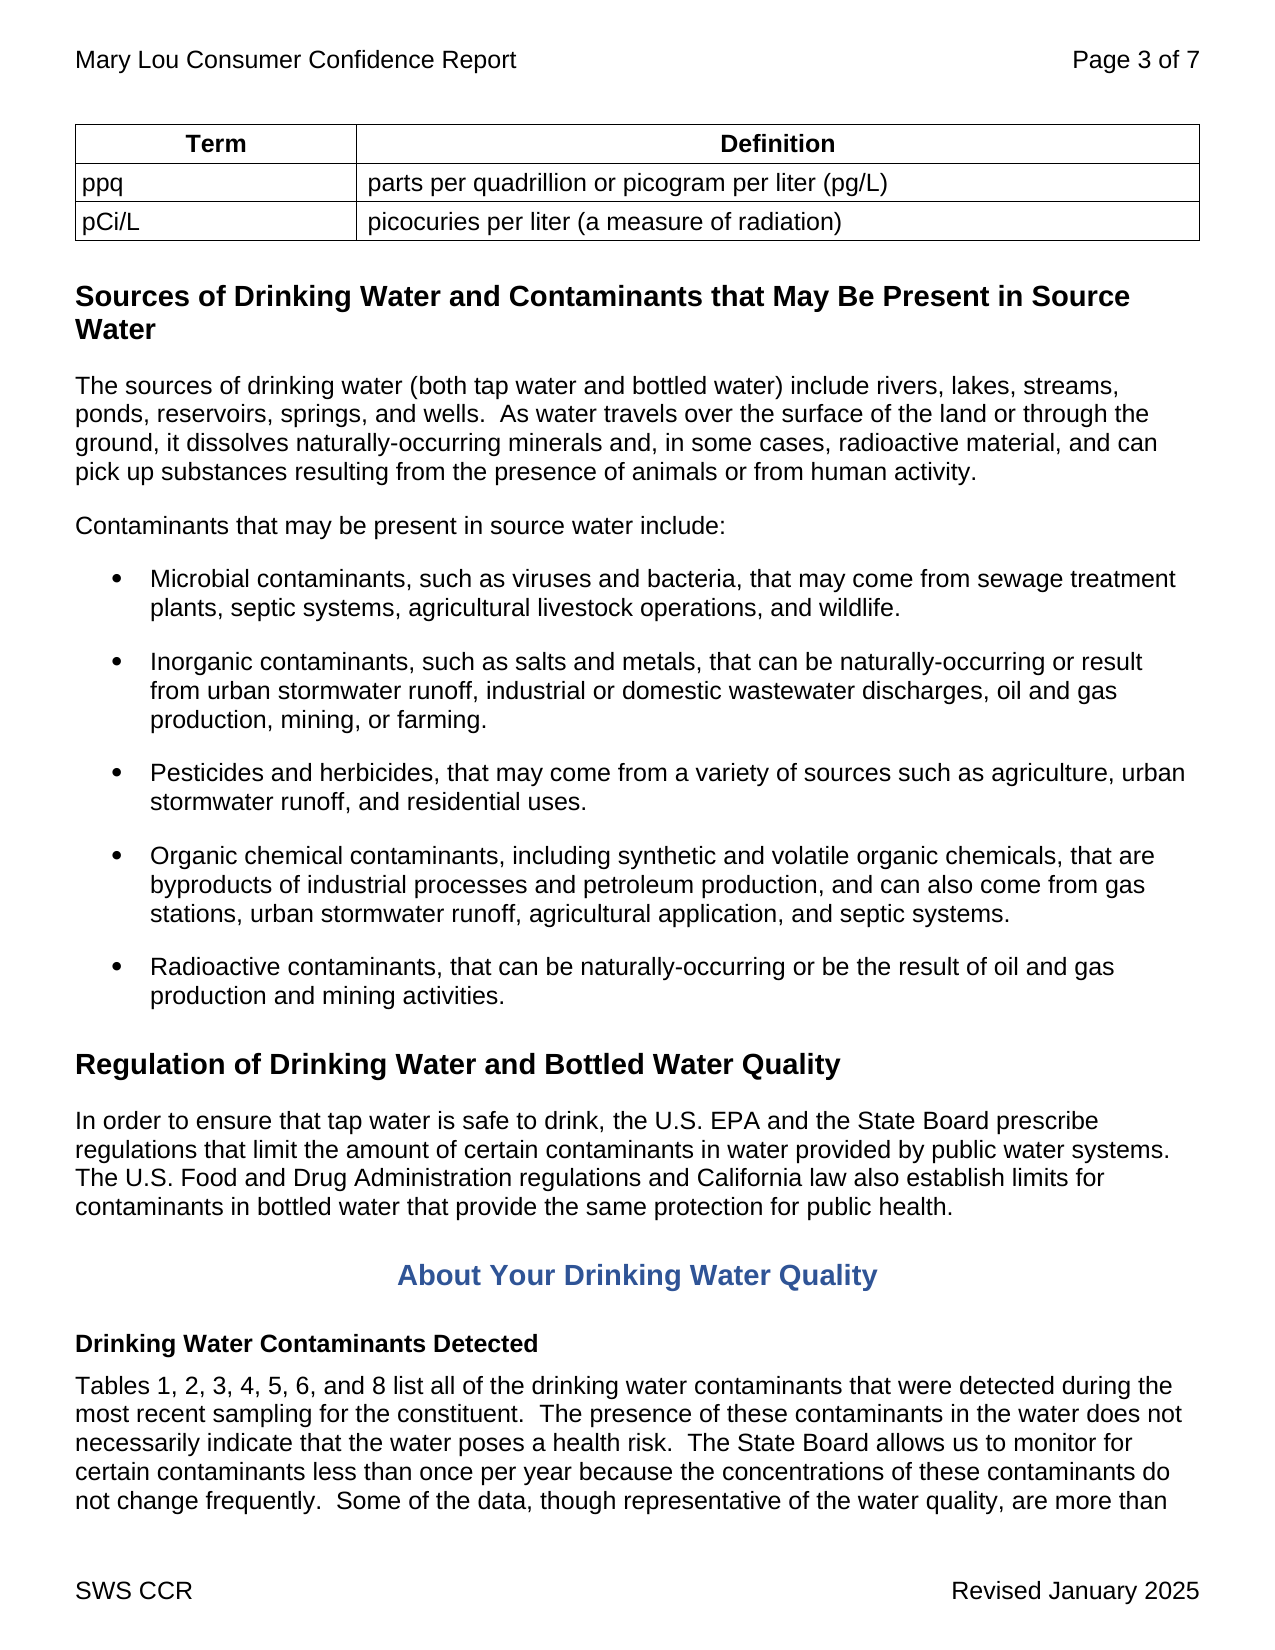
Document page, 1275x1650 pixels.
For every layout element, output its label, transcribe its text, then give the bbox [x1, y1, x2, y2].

table_header Definition [357, 125, 1199, 162]
list Inorganic contaminants, such as salts and metals, that can be naturally-occurring or result from urban stormwater runoff, industrial or domestic wastewater discharges, oil and gas production, mining, or farming. [112, 647, 1200, 733]
text In order to ensure that tap water is safe to drink, the U.S. EPA and the State Board prescribe regulations that limit the amount of certain contaminants in water provided by public water systems. The U.S. Food and Drug Administration regulations and California law also establish limits for contaminants in bottled water that provide the same protection for public health. [75, 1106, 1200, 1221]
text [75, 1371, 1200, 1514]
list Organic chemical contaminants, including synthetic and volatile organic chemicals, that are byproducts of industrial processes and petroleum production, and can also come from gas stations, urban stormwater runoff, agricultural application, and septic systems. [112, 841, 1200, 927]
list Microbial contaminants, such as viruses and bacteria, that may come from sewage treatment plants, septic systems, agricultural livestock operations, and wildlife. [112, 564, 1200, 622]
subtitle About Your Drinking Water Quality [75, 1258, 1200, 1292]
list Pesticides and herbicides, that may come from a variety of sources such as agriculture, urban stormwater runoff, and residential uses. [112, 758, 1200, 816]
subtitle Sources of Drinking Water and Contaminants that May Be Present in Source Water [75, 278, 1200, 346]
list Radioactive contaminants, that can be naturally-occurring or be the result of oil and gas production and mining activities. [112, 952, 1200, 1010]
text Contaminants that may be present in source water include: [75, 511, 1200, 539]
subtitle Regulation of Drinking Water and Bottled Water Quality [75, 1047, 1200, 1081]
subtitle Drinking Water Contaminants Detected [75, 1329, 1200, 1358]
table_header Term [76, 125, 356, 162]
table_cell ppq [76, 164, 356, 201]
table_cell picocuries per liter (a measure of radiation) [357, 202, 1199, 240]
text The sources of drinking water (both tap water and bottled water) include rivers, lakes, streams, ponds, reservoirs, springs, and wells. As water travels over the surface of the land or through the ground, it dissolves naturally-occurring minerals and, in some cases, radioactive material, and can pick up substances resulting from the presence of animals or from human activity. [75, 371, 1200, 486]
table_cell parts per quadrillion or picogram per liter (pg/L) [357, 164, 1199, 201]
table_cell pCi/L [76, 202, 356, 240]
